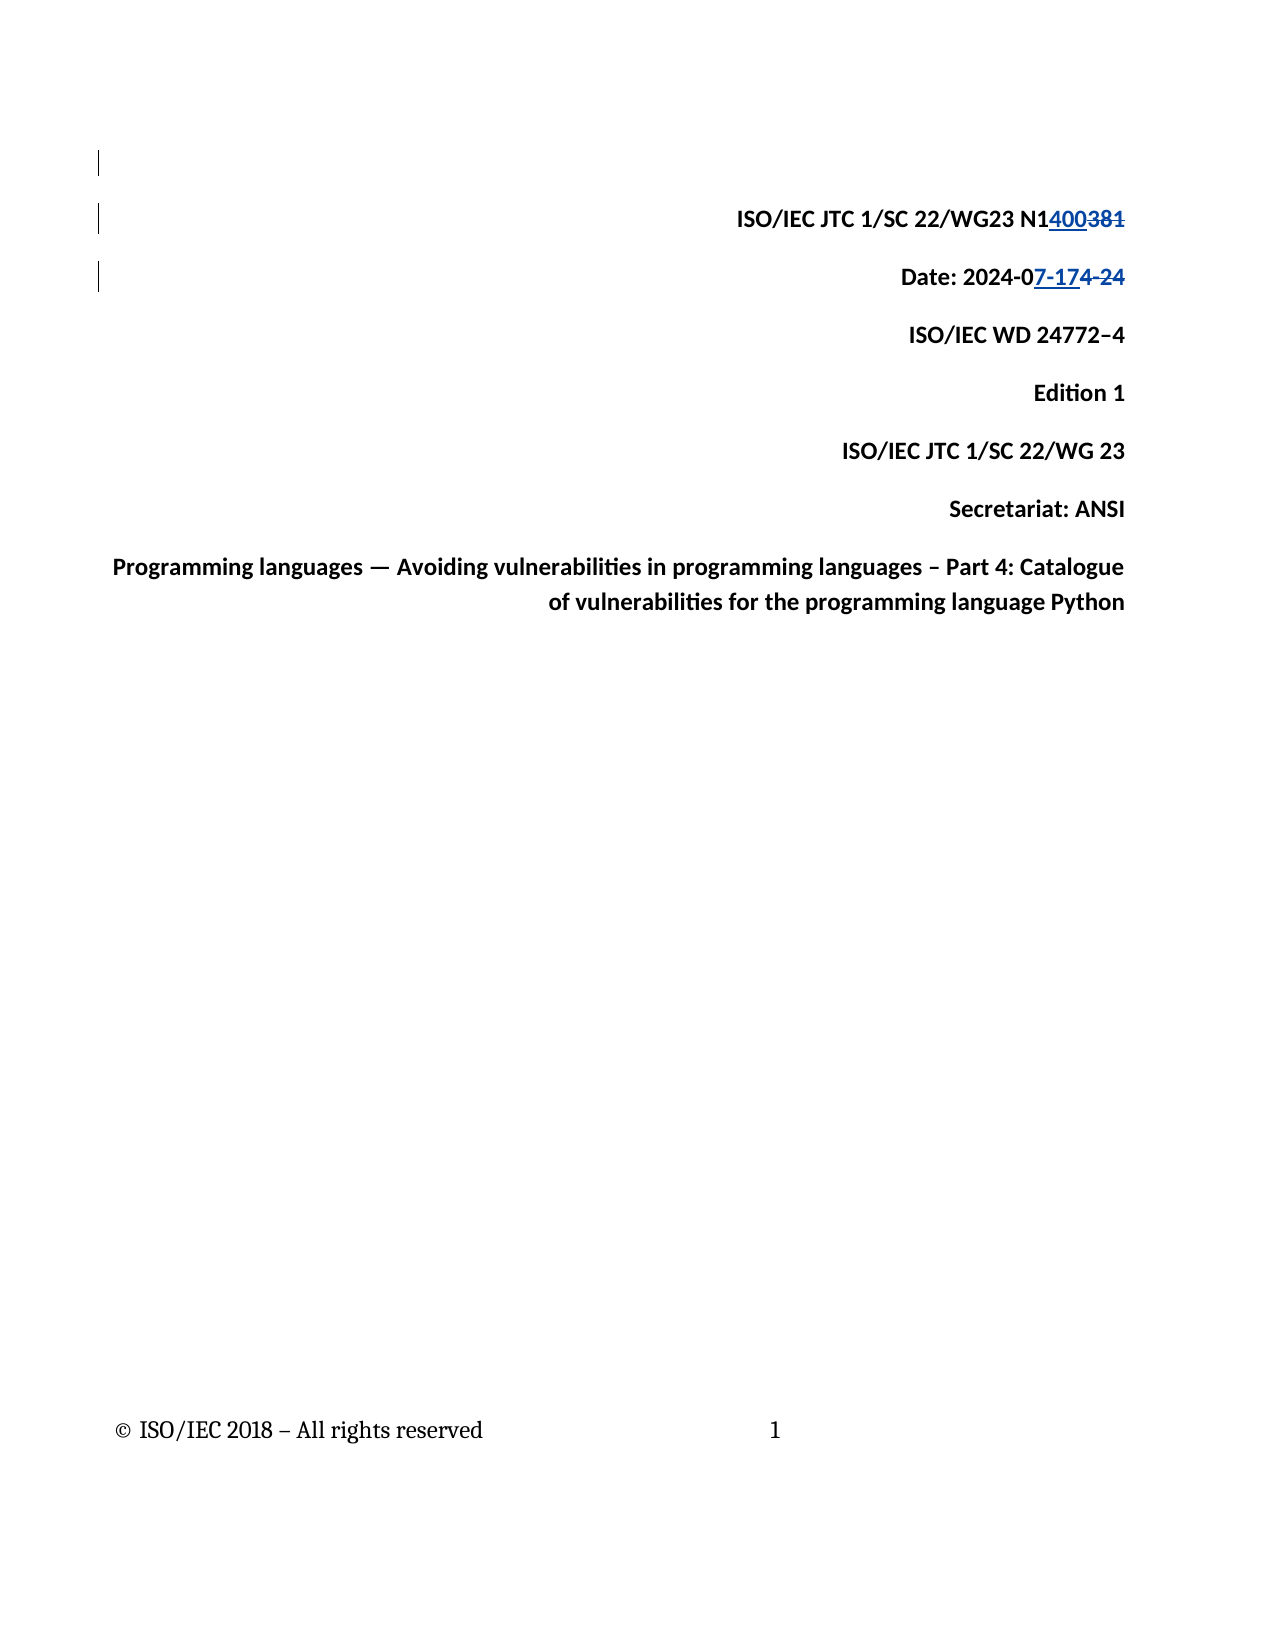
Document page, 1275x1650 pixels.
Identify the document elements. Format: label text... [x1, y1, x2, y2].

text ISO/IEC JTC 1/SC 22/WG23 N1 [112, 203, 1125, 234]
text ISO/IEC JTC 1/SC 22/WG 23 [112, 435, 1125, 465]
text ISO/IEC WD 24772–4 [112, 319, 1125, 349]
text Secretariat: ANSI [112, 493, 1125, 523]
text Programming languages — Avoiding vulnerabilities in programming languages – Part 4: Catalogue of vulnerabilities for the programming language Python [112, 551, 1125, 616]
text Edition 1 [112, 377, 1125, 407]
text Date: 2024-0 [112, 261, 1125, 292]
